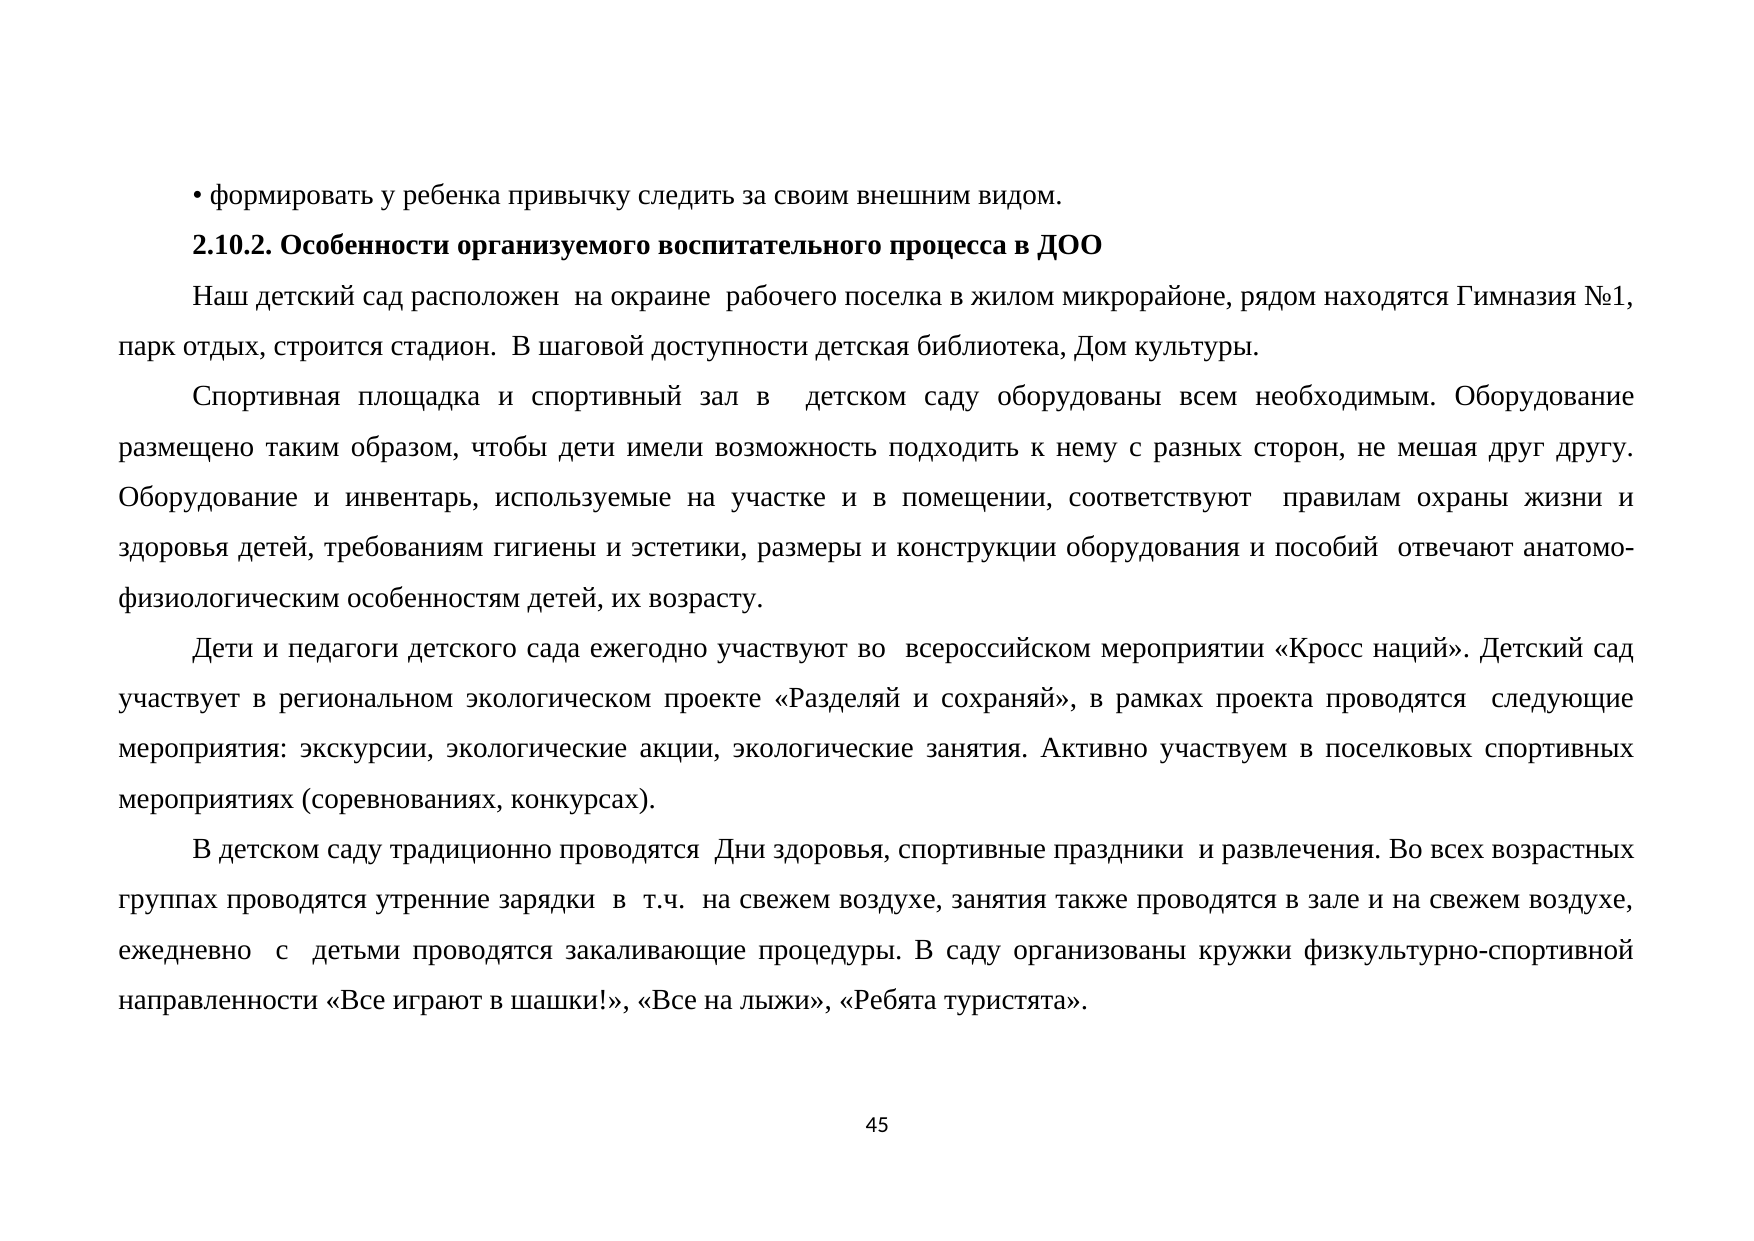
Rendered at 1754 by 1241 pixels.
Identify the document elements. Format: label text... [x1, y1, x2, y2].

text • формировать у ребенка привычку следить за своим внешним видом. [118, 177, 1636, 211]
text 2.10.2. Особенности организуемого воспитательного процесса в ДОО [118, 227, 1636, 261]
text Дети и педагоги детского сада ежегодно участвуют во всероссийском мероприятии «Кросс наций». Детский сад участвует в региональном экологическом проекте «Разделяй и сохраняй», в рамках проекта проводятся следующие мероприятия: экскурсии, экологические акции, экологические занятия. Активно участвуем в поселковых спортивных мероприятиях (соревнованиях, конкурсах). [118, 630, 1636, 814]
text Наш детский сад расположен на окраине рабочего поселка в жилом микрорайоне, рядом находятся Гимназия №1, парк отдых, строится стадион. В шаговой доступности детская библиотека, Дом культуры. [118, 278, 1636, 362]
text Спортивная площадка и спортивный зал в детском саду оборудованы всем необходимым. Оборудование размещено таким образом, чтобы дети имели возможность подходить к нему с разных сторон, не мешая друг другу. Оборудование и инвентарь, используемые на участке и в помещении, соответствуют правилам охраны жизни и здоровья детей, требованиям гигиены и эстетики, размеры и конструкции оборудования и пособий отвечают анатомо-физиологическим особенностям детей, их возрасту. [118, 378, 1636, 613]
text В детском саду традиционно проводятся Дни здоровья, спортивные праздники и развлечения. Во всех возрастных группах проводятся утренние зарядки в т.ч. на свежем воздухе, занятия также проводятся в зале и на свежем воздухе, ежедневно с детьми проводятся закаливающие процедуры. В саду организованы кружки физкультурно-спортивной направленности «Все играют в шашки!», «Все на лыжи», «Ребята туристята». [118, 831, 1636, 1016]
